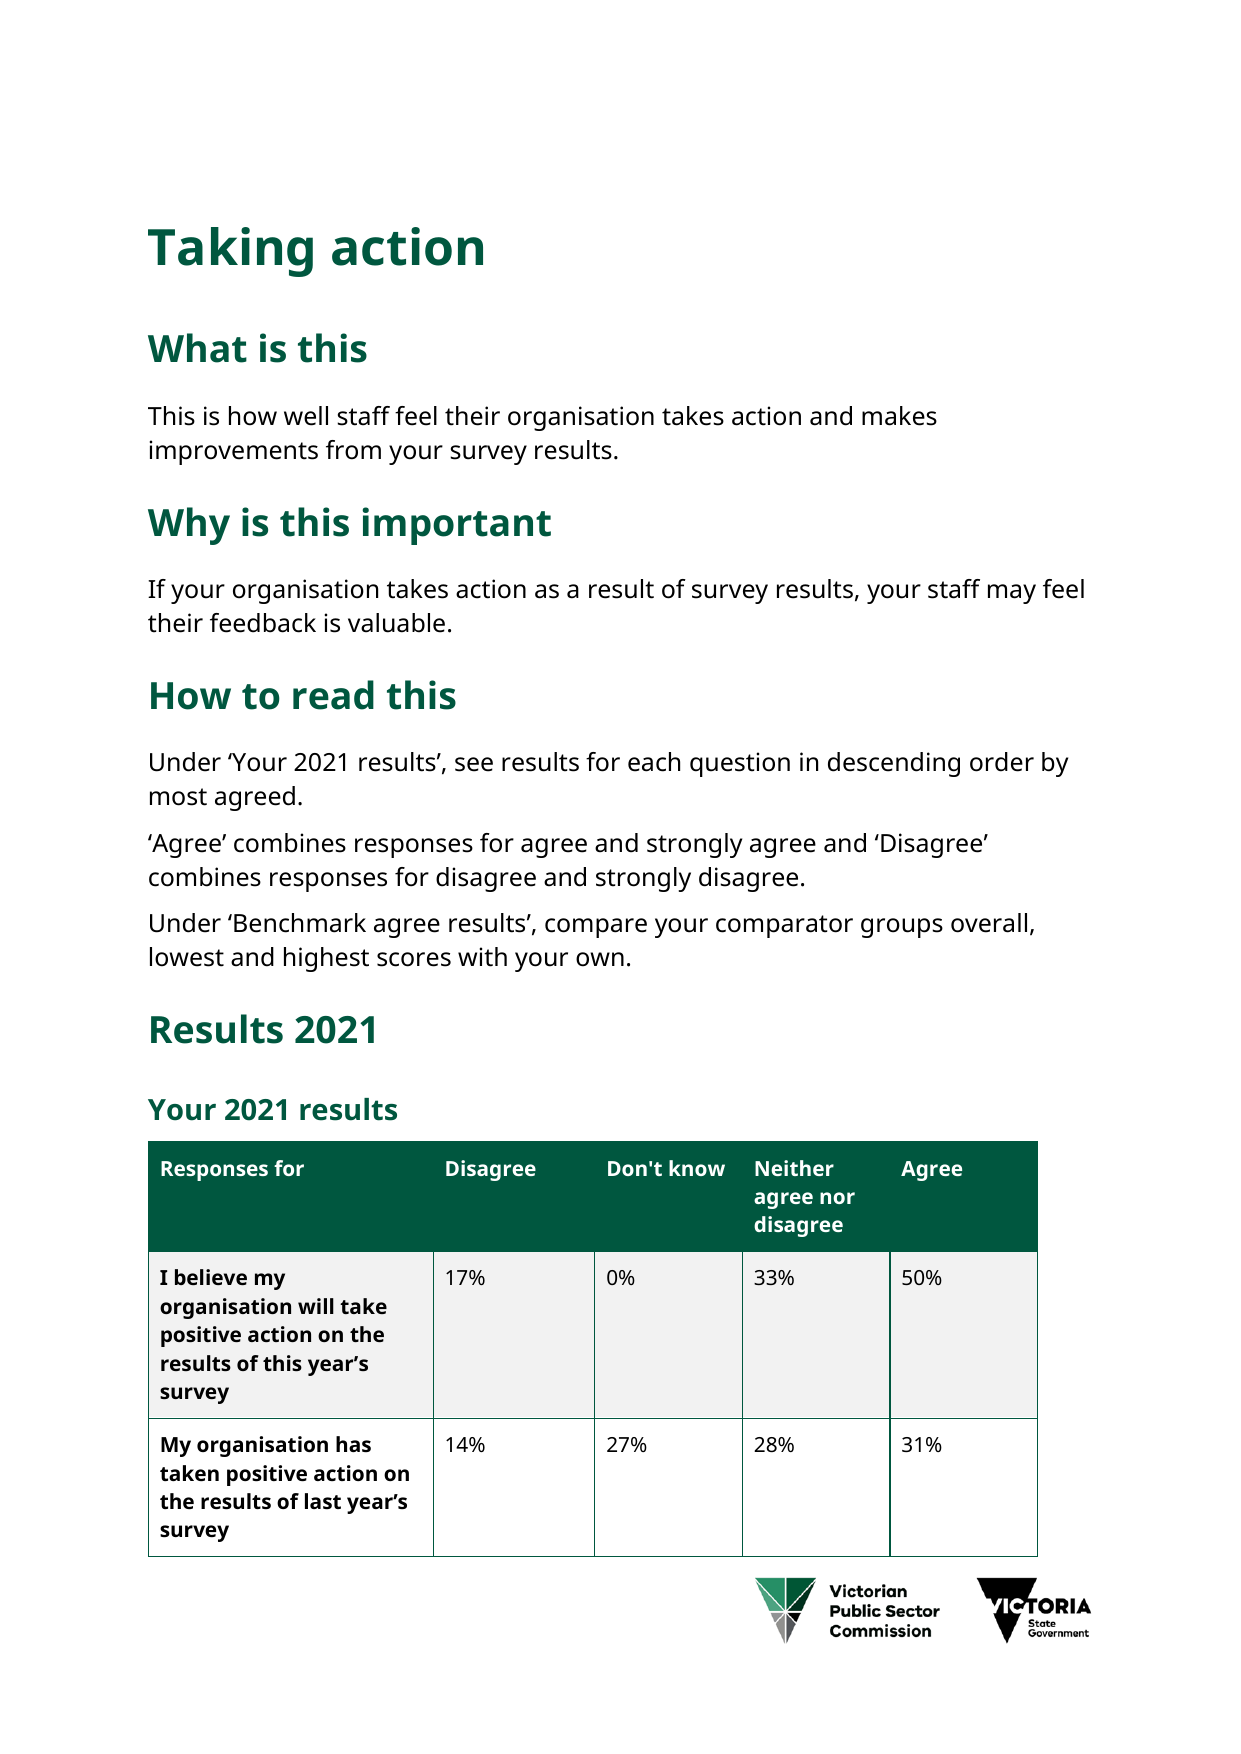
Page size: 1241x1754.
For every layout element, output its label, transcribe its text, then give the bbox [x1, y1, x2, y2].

text Under ‘Benchmark agree results’, compare your comparator groups overall, lowest and highest scores with your own. [148, 906, 1092, 974]
subtitle Your 2021 results [148, 1089, 1092, 1129]
subtitle How to read this [148, 669, 1092, 720]
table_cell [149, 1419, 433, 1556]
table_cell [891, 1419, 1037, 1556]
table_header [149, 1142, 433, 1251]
text ‘Agree’ combines responses for agree and strongly agree and ‘Disagree’ combines responses for disagree and strongly disagree. [148, 825, 1092, 893]
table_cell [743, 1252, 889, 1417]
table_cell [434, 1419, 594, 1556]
picture [754, 1577, 1093, 1645]
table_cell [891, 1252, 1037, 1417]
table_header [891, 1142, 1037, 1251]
text If your organisation takes action as a result of survey results, your staff may feel their feedback is valuable. [148, 572, 1092, 640]
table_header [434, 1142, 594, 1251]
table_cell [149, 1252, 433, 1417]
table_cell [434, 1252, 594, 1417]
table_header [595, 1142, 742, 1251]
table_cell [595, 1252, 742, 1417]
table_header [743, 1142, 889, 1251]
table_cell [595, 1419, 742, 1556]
text This is how well staff feel their organisation takes action and makes improvements from your survey results. [148, 398, 1092, 467]
subtitle Results 2021 [148, 1003, 1092, 1054]
text Under ‘Your 2021 results’, see results for each question in descending order by most agreed. [148, 745, 1092, 813]
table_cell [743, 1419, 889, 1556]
subtitle Why is this important [148, 496, 1092, 547]
subtitle Taking action [148, 212, 1092, 280]
subtitle What is this [148, 323, 1092, 374]
